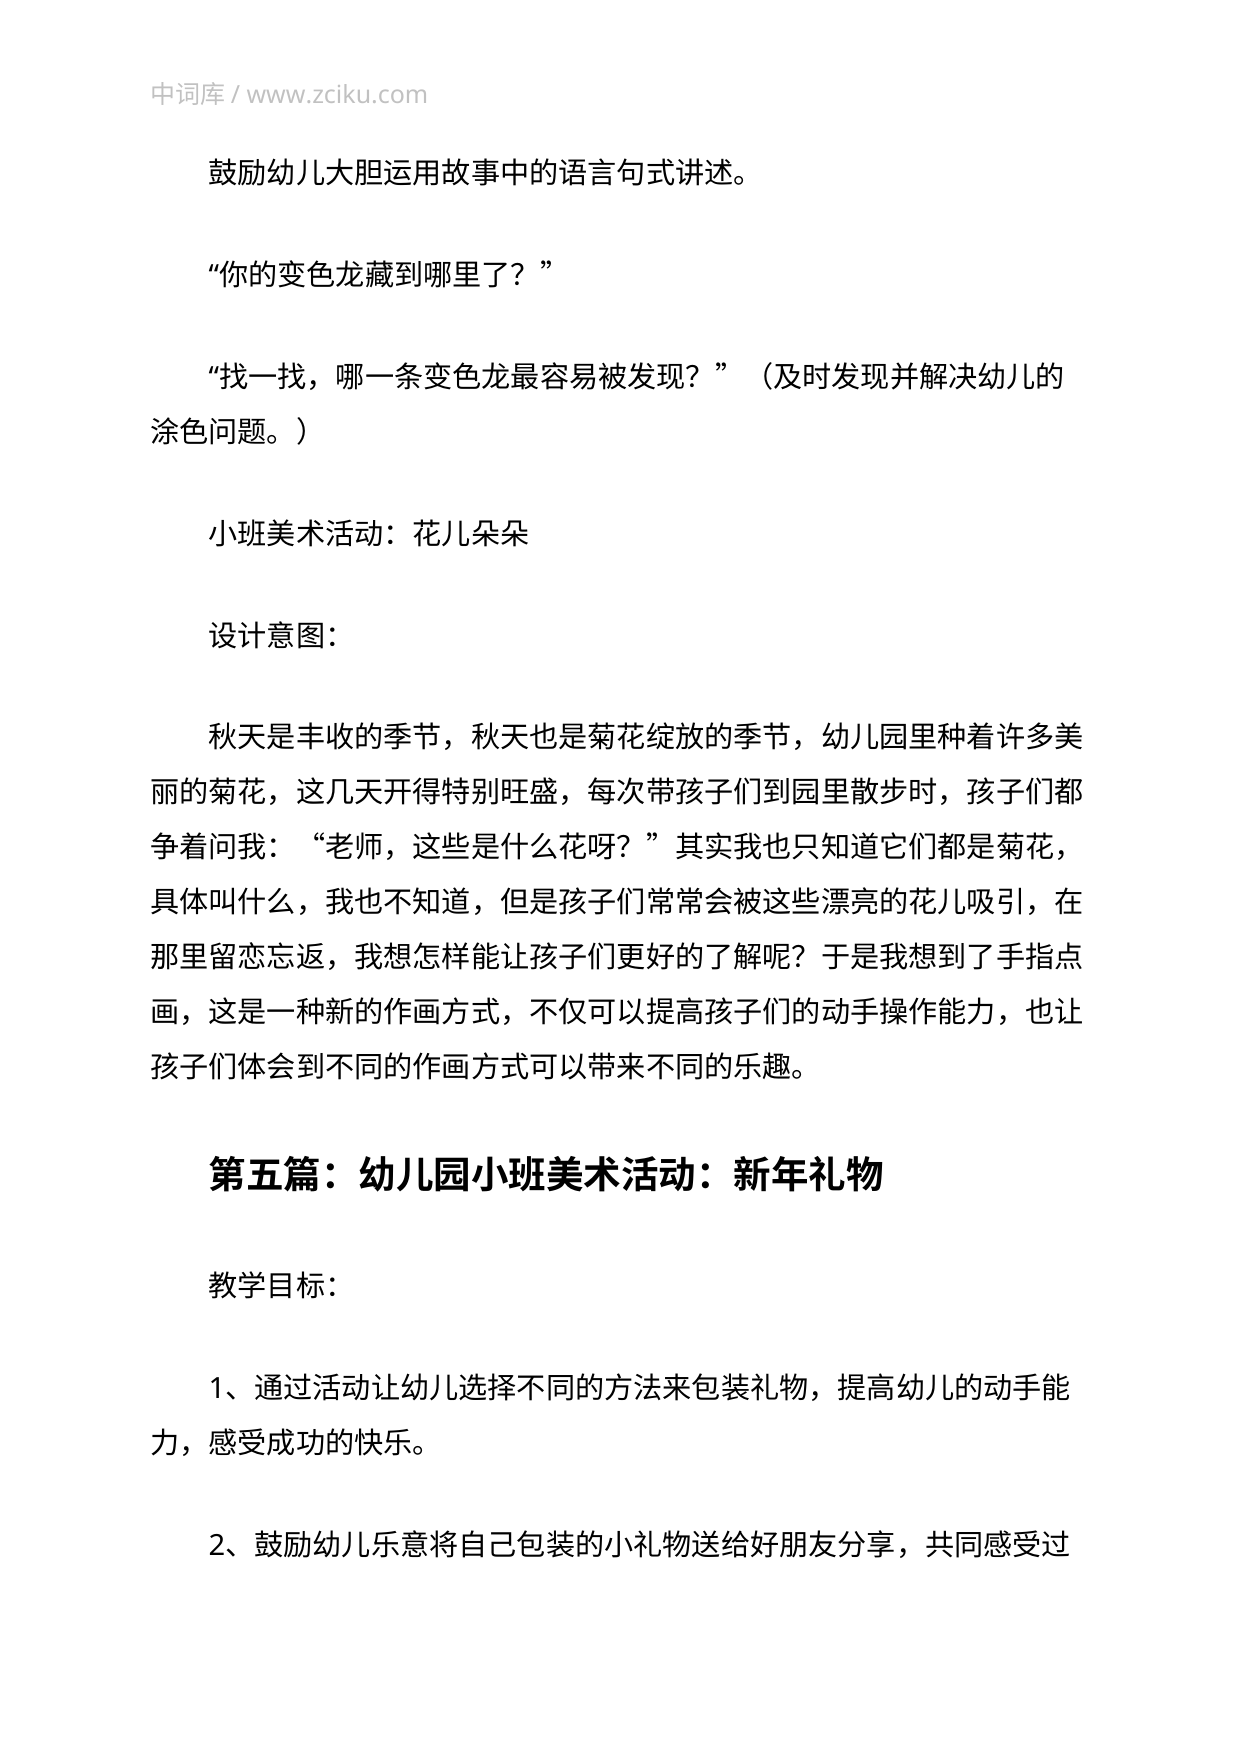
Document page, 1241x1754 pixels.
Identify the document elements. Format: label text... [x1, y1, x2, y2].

text 教学目标： [150, 1263, 1090, 1305]
text 第五篇：幼儿园小班美术活动：新年礼物 [150, 1145, 1090, 1199]
text 秋天是丰收的季节，秋天也是菊花绽放的季节，幼儿园里种着许多美丽的菊花，这几天开得特别旺盛，每次带孩子们到园里散步时，孩子们都争着问我：“老师，这些是什么花呀？”其实我也只知道它们都是菊花，具体叫什么，我也不知道，但是孩子们常常会被这些漂亮的花儿吸引，在那里留恋忘返，我想怎样能让孩子们更好的了解呢？于是我想到了手指点画，这是一种新的作画方式，不仅可以提高孩子们的动手操作能力，也让孩子们体会到不同的作画方式可以带来不同的乐趣。 [150, 714, 1090, 1086]
text 1、通过活动让幼儿选择不同的方法来包装礼物，提高幼儿的动手能力，感受成功的快乐。 [150, 1364, 1090, 1462]
text “你的变色龙藏到哪里了？” [150, 252, 1090, 294]
text 设计意图： [150, 612, 1090, 654]
text 小班美术活动：花儿朵朵 [150, 511, 1090, 553]
text 鼓励幼儿大胆运用故事中的语言句式讲述。 [150, 150, 1090, 192]
text “找一找，哪一条变色龙最容易被发现？”（及时发现并解决幼儿的涂色问题。） [150, 354, 1090, 451]
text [150, 1521, 1090, 1563]
